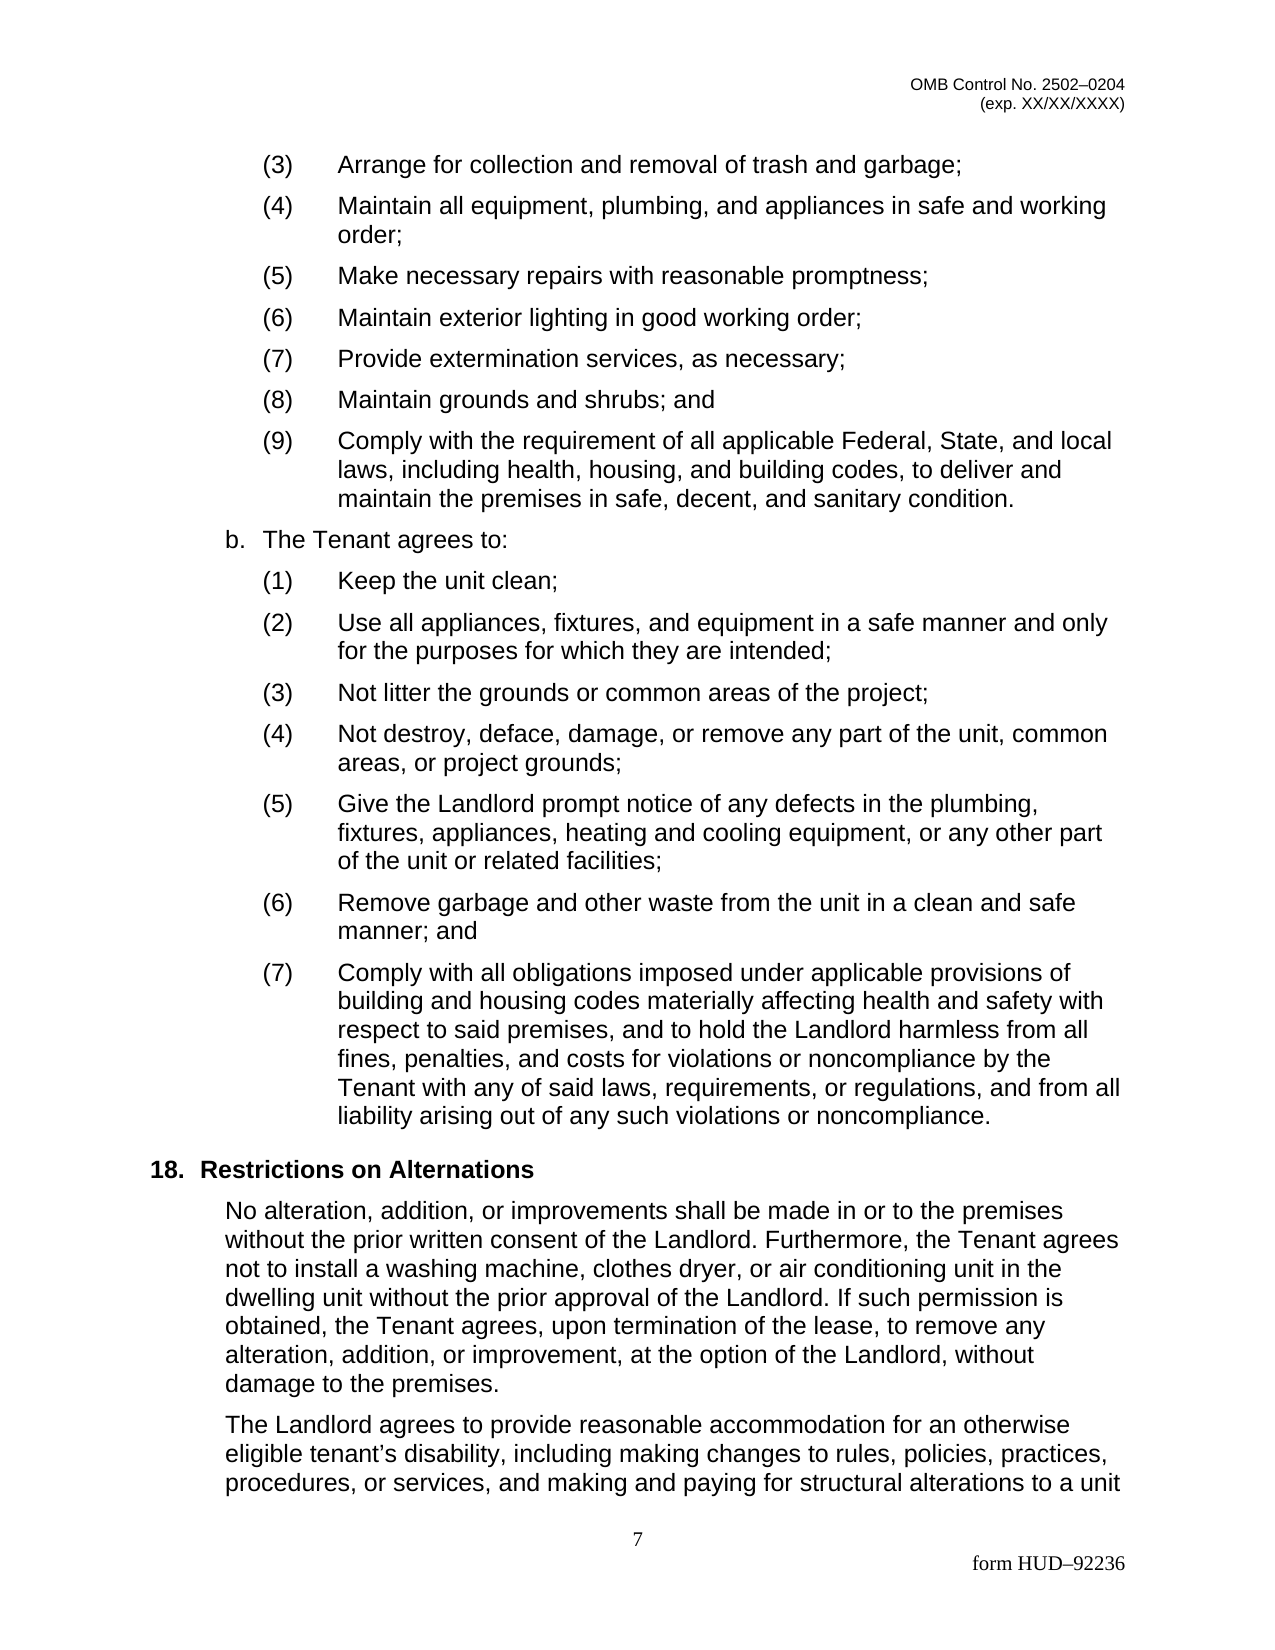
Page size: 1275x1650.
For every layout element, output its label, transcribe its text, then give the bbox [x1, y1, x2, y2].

text Maintain all equipment, plumbing, and appliances in safe and working order; [262, 191, 1125, 249]
list Keep the unit clean; [262, 566, 1125, 595]
text No alteration, addition, or improvements shall be made in or to the premises without the prior written consent of the Landlord. Furthermore, the Tenant agrees not to install a washing machine, clothes dryer, or air conditioning unit in the dwelling unit without the prior approval of the Landlord. If such permission is obtained, the Tenant agrees, upon termination of the lease, to remove any alteration, addition, or improvement, at the option of the Landlord, without damage to the premises. [225, 1196, 1125, 1397]
text Not destroy, deface, damage, or remove any part of the unit, common areas, or project grounds; [262, 719, 1125, 776]
text Maintain exterior lighting in good working order; [262, 302, 1125, 331]
text Provide extermination services, as necessary; [262, 344, 1125, 372]
text Comply with the requirement of all applicable Federal, State, and local laws, including health, housing, and building codes, to deliver and maintain the premises in safe, decent, and sanitary condition. [262, 426, 1125, 512]
text Use all appliances, fixtures, and equipment in a safe manner and only for the purposes for which they are intended; [262, 607, 1125, 665]
subtitle Restrictions on Alternations [150, 1155, 1125, 1184]
text Make necessary repairs with reasonable promptness; [262, 261, 1125, 290]
text Arrange for collection and removal of trash and garbage; [262, 150, 1125, 179]
text Not litter the grounds or common areas of the project; [262, 677, 1125, 706]
text Remove garbage and other waste from the unit in a clean and safe manner; and [262, 887, 1125, 945]
text Give the Landlord prompt notice of any defects in the plumbing, fixtures, appliances, heating and cooling equipment, or any other part of the unit or related facilities; [262, 789, 1125, 875]
text Maintain grounds and shrubs; and [262, 385, 1125, 414]
list The Tenant agrees to: [225, 525, 1125, 554]
text Comply with all obligations imposed under applicable provisions of building and housing codes materially affecting health and safety with respect to said premises, and to hold the Landlord harmless from all fines, penalties, and costs for violations or noncompliance by the Tenant with any of said laws, requirements, or regulations, and from all liability arising out of any such violations or noncompliance. [262, 957, 1125, 1130]
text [225, 1410, 1125, 1496]
